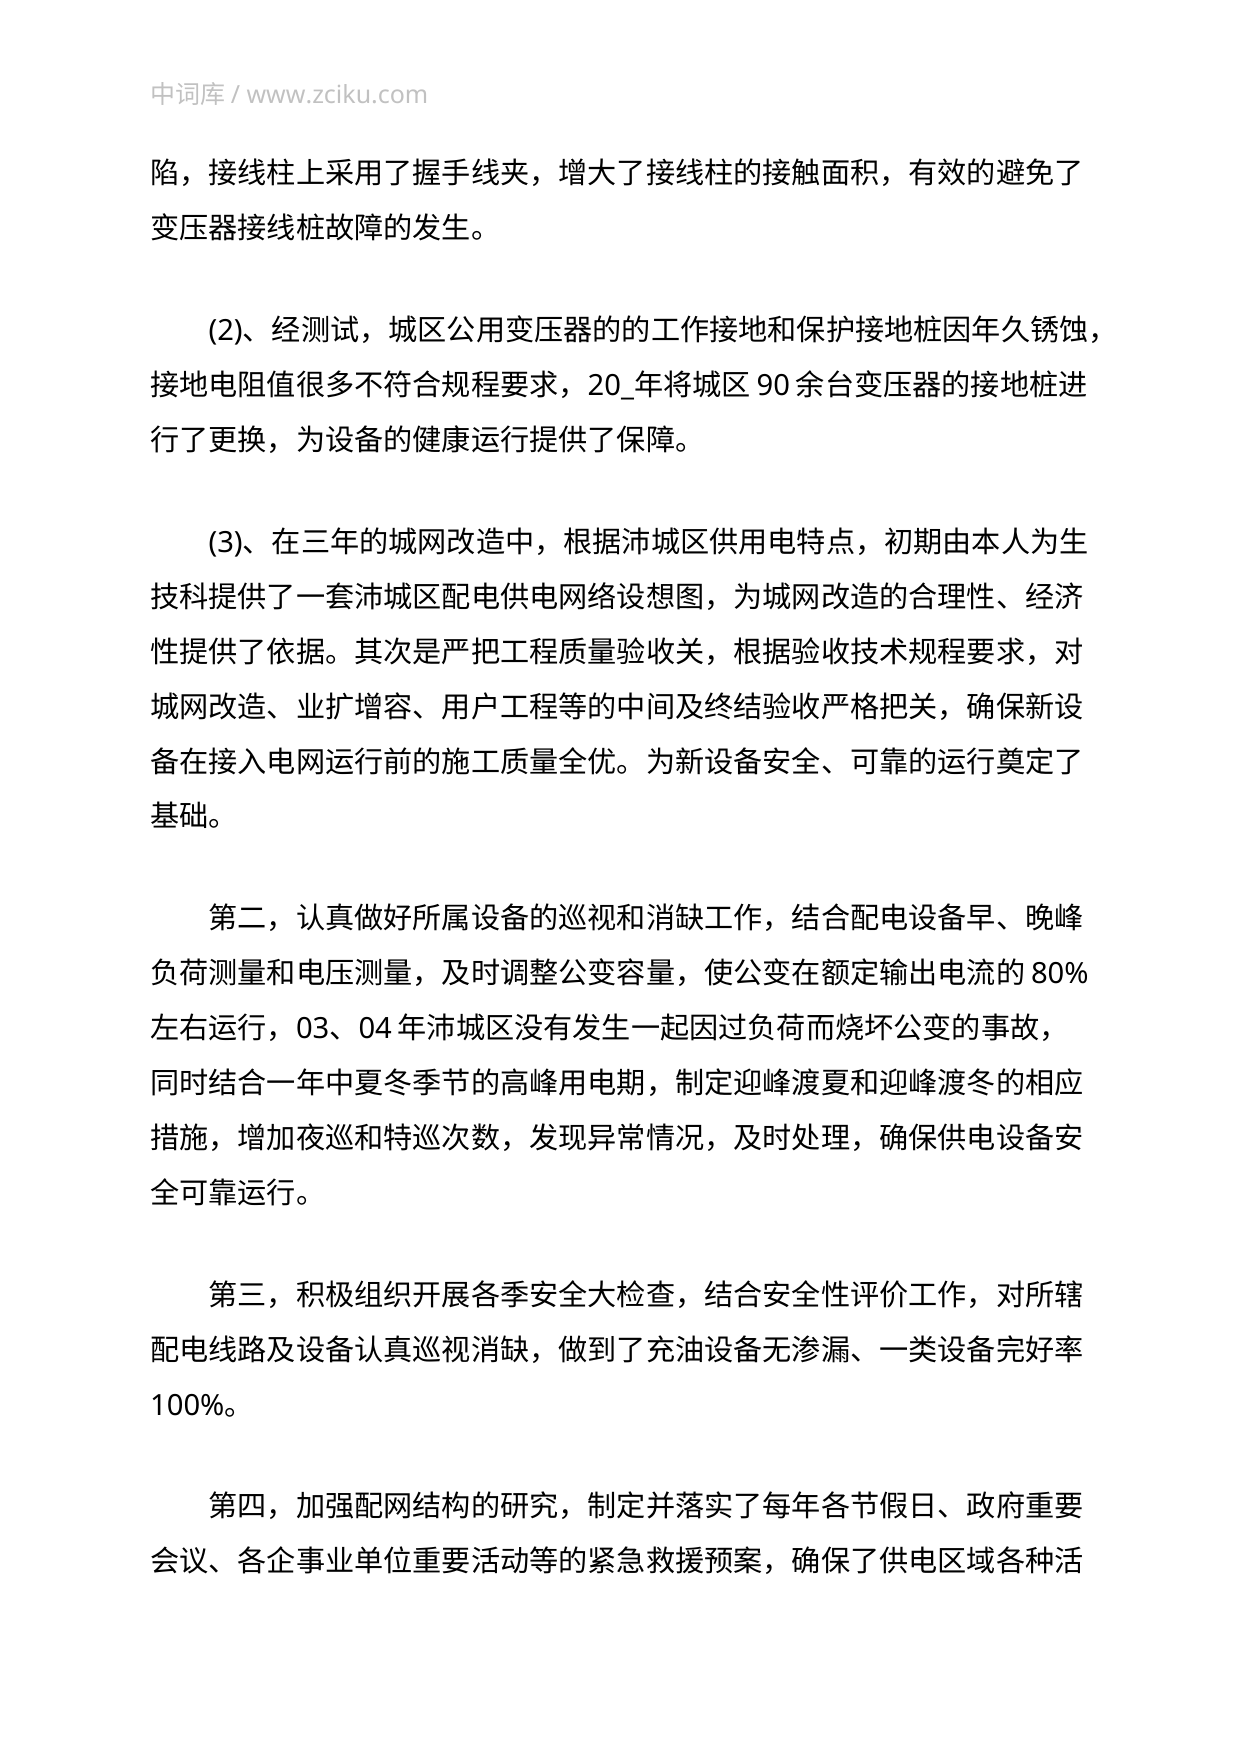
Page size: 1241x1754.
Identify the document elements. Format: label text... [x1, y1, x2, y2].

text 第三，积极组织开展各季安全大检查，结合安全性评价工作，对所辖配电线路及设备认真巡视消缺，做到了充油设备无渗漏、一类设备完好率100%。 [150, 1271, 1090, 1423]
text (3)、在三年的城网改造中，根据沛城区供用电特点，初期由本人为生技科提供了一套沛城区配电供电网络设想图，为城网改造的合理性、经济性提供了依据。其次是严把工程质量验收关，根据验收技术规程要求，对城网改造、业扩增容、用户工程等的中间及终结验收严格把关，确保新设备在接入电网运行前的施工质量全优。为新设备安全、可靠的运行奠定了基础。 [150, 518, 1090, 835]
text (2)、经测试，城区公用变压器的的工作接地和保护接地桩因年久锈蚀，接地电阻值很多不符合规程要求，20_年将城区90余台变压器的接地桩进行了更换，为设备的健康运行提供了保障。 [150, 307, 1090, 459]
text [150, 150, 1090, 247]
text 第二，认真做好所属设备的巡视和消缺工作，结合配电设备早、晚峰负荷测量和电压测量，及时调整公变容量，使公变在额定输出电流的80%左右运行，03、04年沛城区没有发生一起因过负荷而烧坏公变的事故，同时结合一年中夏冬季节的高峰用电期，制定迎峰渡夏和迎峰渡冬的相应措施，增加夜巡和特巡次数，发现异常情况，及时处理，确保供电设备安全可靠运行。 [150, 895, 1090, 1212]
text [150, 1483, 1090, 1580]
